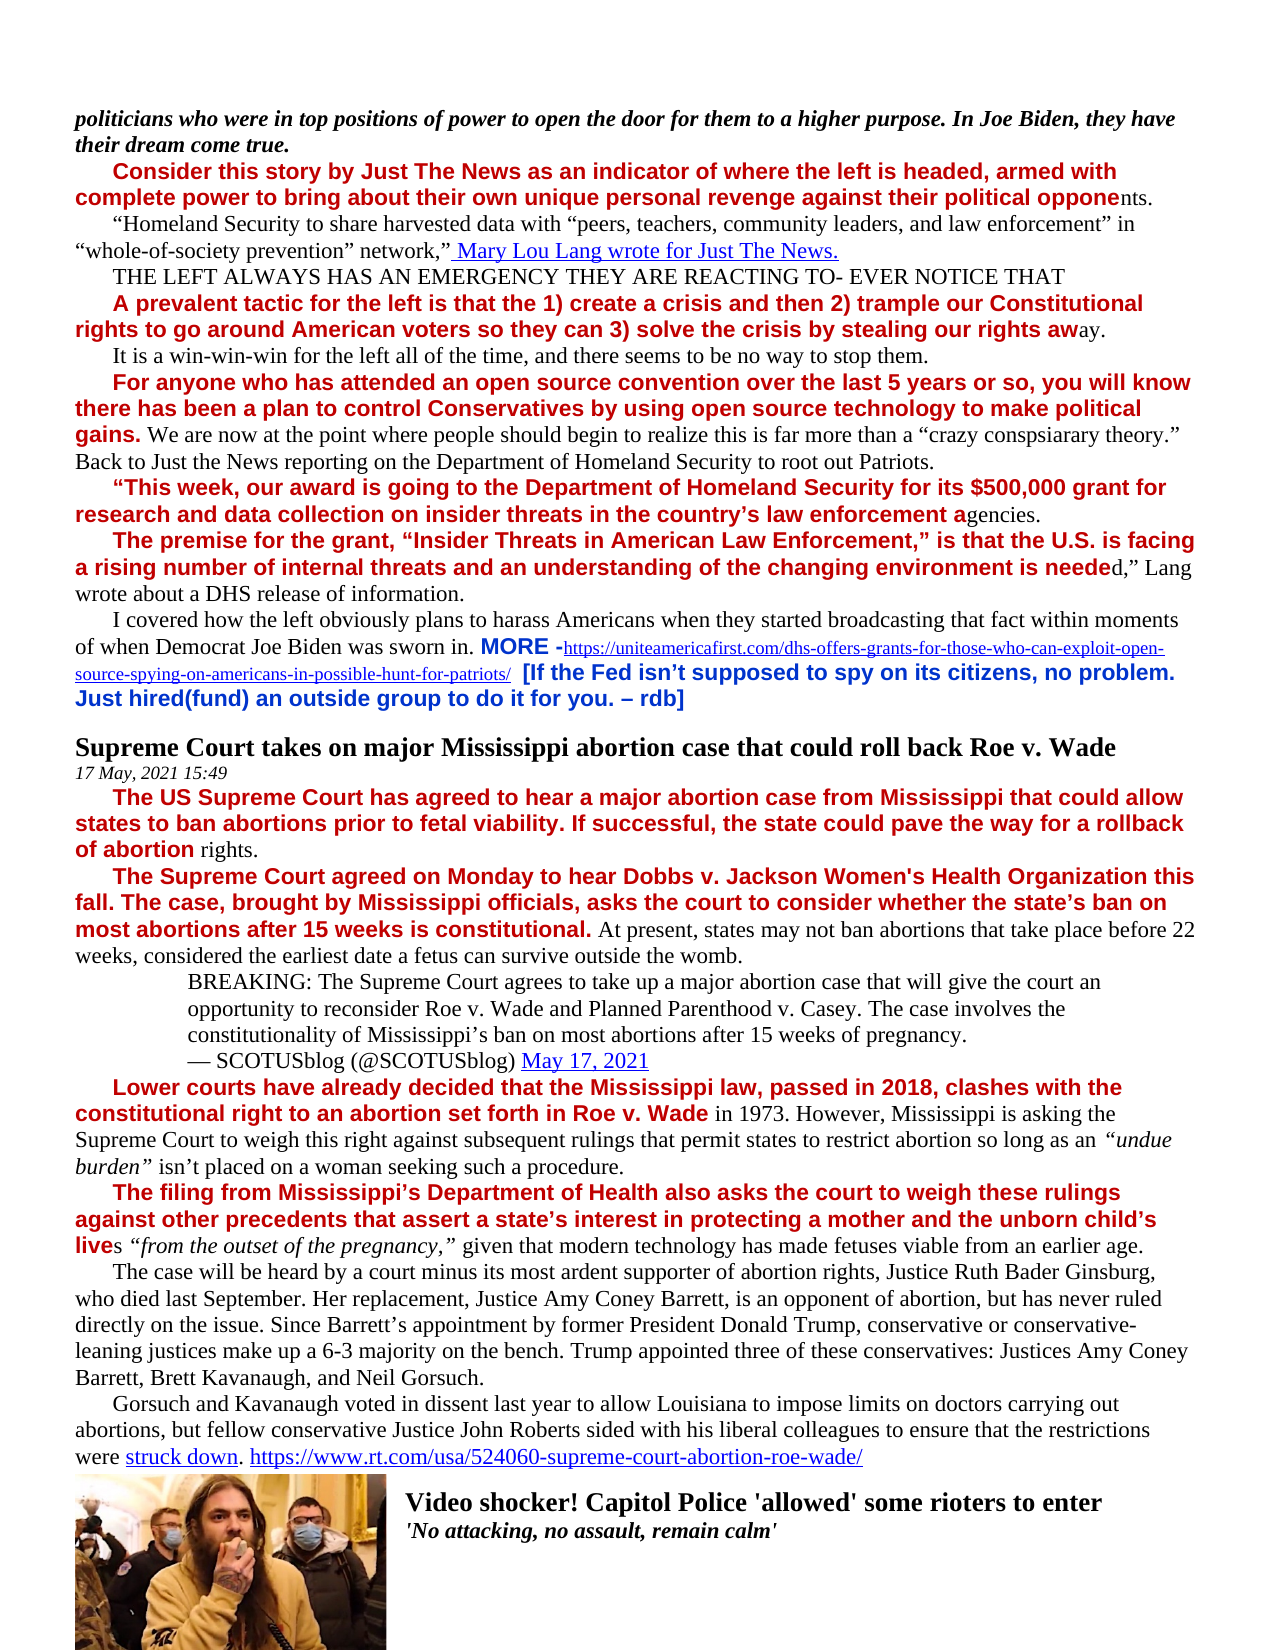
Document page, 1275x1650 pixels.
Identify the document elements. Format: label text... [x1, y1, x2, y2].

text Back to Just the News reporting on the Department of Homeland Security to root out Patriots. [75, 1021, 1200, 1047]
text I covered how the left obviously plans to harass Americans when they started broadcasting that fact within moments of when Democrat Joe Biden was sworn in. MORE -https://uniteamericafirst.com/dhs-offers-grants-for-those-who-can-exploit-open-source-spying-on-americans-in-possible-hunt-for-patriots/ [If the Fed isn’t supposed to spy on its citizens, no problem. Just hired(fund) an outside group to do it for you. – rdb] [75, 1179, 1200, 1284]
text "You can that see this is already fascist biology. Next time I'll try 2 + 2 = 4," he wrote. [75, 316, 1200, 342]
text 17 May, 2021 15:49 [75, 1335, 1200, 1356]
text “Homeland Security to share harvested data with “peers, teachers, community leaders, and law enforcement” in “whole-of-society prevention” network,” Mary Lou Lang wrote for Just The News. [75, 783, 1200, 836]
text How did Contreras respond? [75, 237, 1200, 263]
text In a statement provided to LifeSiteNews, Contreras vowed to not "yield" to Twitter's "twisted worldview." [75, 342, 1200, 369]
text The left has been pushing for all data and technology to be open source, plotting for years on how to activate powerful and skilled Community Organizers to use skills most Americans are unaware of to change information, to push propaganda, to hunt for non-compliant Americans. All the left needed to complete their utopian control fansites were politicians who were in top positions of power to open the door for them to a higher purpose. In Joe Biden, they have their dream come true. [75, 599, 1200, 731]
text A prevalent tactic for the left is that the 1) create a crisis and then 2) trample our Constitutional rights to go around American voters so they can 3) solve the crisis by stealing our rights away. [75, 862, 1200, 915]
text "We will not yield to Twitter imposing a twisted (and anthropologically wrong) worldview," Contreras said. "We will continue to speak the truth about human nature. Biological truth should not be regarded as 'hate speech'. It's biology, not bigotry." MORE -https://www.theblaze.com/news/spanish-mp-suspended-from-twitter-after-declaring-a-man-cannot-get-pregnant-fascist-biology [Stupidity beyond belief. You can forget anything from Twitter or Facebook and the rest of these dolts. – rdb] [75, 369, 1200, 501]
text by Kari Donovan May 16, 2021 [75, 577, 1200, 599]
text The premise for the grant, “Insider Threats in American Law Enforcement,” is that the U.S. is facing a rising number of internal threats and an understanding of the changing environment is needed,” Lang wrote about a DHS release of information. [75, 1100, 1200, 1179]
text For anyone who has attended an open source convention over the last 5 years or so, you will know there has been a plan to control Conservatives by using open source technology to make political gains. We are now at the point where people should begin to realize this is far more than a “crazy conspsiarary theory.” [75, 942, 1200, 1021]
text Supreme Court takes on major Mississippi abortion case that could roll back Roe v. Wade [75, 1304, 1200, 1335]
text The US Supreme Court has agreed to hear a major abortion case from Mississippi that could allow states to ban abortions prior to fetal viability. If successful, the state could pave the way for a rollback of abortion rights. [75, 1356, 1200, 1436]
text The politician, who has been a member of Spain's lower chamber of Congress since 2019, mocked Twitter in a post on Facebook revealing his Twitter suspension. [75, 263, 1200, 316]
text DHS Offers Grants For Those Who Can Exploit Open Source-Spying On Americans In Possible Hunt For Patriots [75, 515, 1200, 577]
text THE LEFT ALWAYS HAS AN EMERGENCY THEY ARE REACTING TO- EVER NOTICE THAT [75, 836, 1200, 862]
text "Es una mentira. Un hombre no puede quedar embarazado. Un hombre no tiene útero ni óvulos," Contreras wrote in Spanish, which translates in English to, "This is a lie. A man cannot get pregnant. A man neither has a uterus nor ovaries." [75, 105, 1200, 158]
text It is a win-win-win for the left all of the time, and there seems to be no way to stop them. [75, 915, 1200, 942]
text The Supreme Court agreed on Monday to hear Dobbs v. Jackson Women's Health Organization this fall. The case, brought by Mississippi officials, asks the court to consider whether the state’s ban on most abortions after 15 weeks is constitutional. At present, states may not ban abortions that take place before 22 weeks, considered the earliest date a fetus can survive outside the womb. [75, 1436, 1200, 1541]
text Consider this story by Just The News as an indicator of where the left is headed, armed with complete power to bring about their own unique personal revenge against their political opponents. [75, 731, 1200, 783]
text Twitter claimed Contreras had violated its platform rules against "hate speech." Twitter specifically cited rules against "threatening, harassing, or encouraging violence" against people on the basis of "sexual orientation," "gender," and "gender identity." [75, 158, 1200, 237]
text “This week, our award is going to the Department of Homeland Security for its $500,000 grant for research and data collection on insider threats in the country’s law enforcement agencies. [75, 1047, 1200, 1100]
